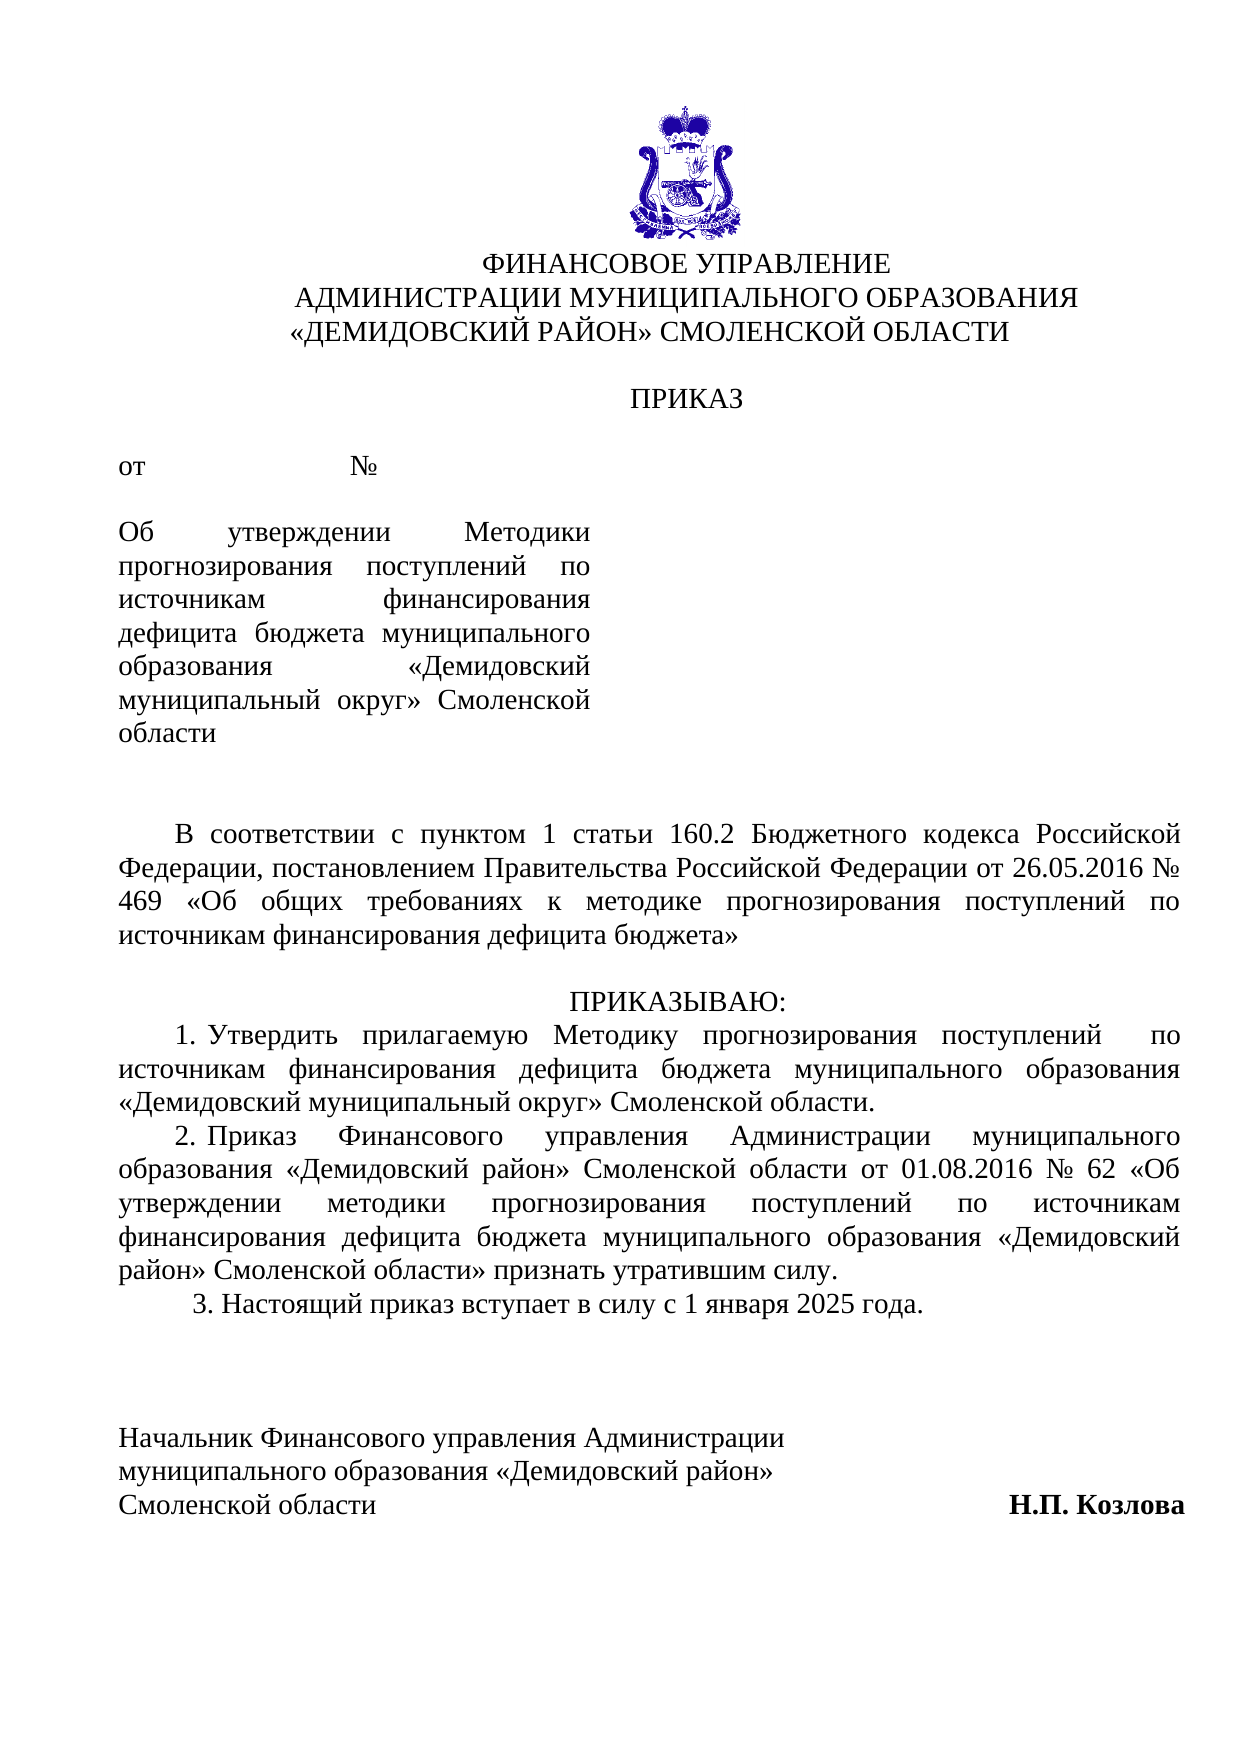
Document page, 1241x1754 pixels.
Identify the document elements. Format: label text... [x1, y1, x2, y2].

text АДМИНИСТРАЦИИ МУНИЦИПАЛЬНОГО ОБРАЗОВАНИЯ «ДЕМИДОВСКИЙ РАЙОН» СМОЛЕНСКОЙ ОБЛАСТИ [118, 280, 1181, 347]
table_header Начальник Финансового управления Администрации муниципального образования «Демидовский район» Смоленской области [107, 1420, 842, 1550]
text В соответствии с пунктом 1 статьи 160.2 Бюджетного кодекса Российской Федерации, постановлением Правительства Российской Федерации от 26.05.2016 № 469 «Об общих требованиях к методике прогнозирования поступлений по источникам финансирования дефицита бюджета» [118, 816, 1181, 950]
list Утвердить прилагаемую Методику прогнозирования поступлений по источникам финансирования дефицита бюджета муниципального образования «Демидовский муниципальный округ» Смоленской области. [118, 1017, 1181, 1118]
text ФИНАНСОВОЕ УПРАВЛЕНИЕ [118, 247, 1181, 280]
text от № [118, 448, 1181, 481]
list 3. Настоящий приказ вступает в силу с 1 января 2025 года. [663, 1286, 1181, 1319]
text Об утверждении Методики прогнозирования поступлений по источникам финансирования дефицита бюджета муниципального образования «Демидовский муниципальный округ» Смоленской области [118, 514, 591, 749]
picture [628, 102, 745, 247]
table_header Н.П. Козлова [842, 1420, 1196, 1550]
text ПРИКАЗЫВАЮ: [118, 984, 1181, 1017]
list Приказ Финансового управления Администрации муниципального образования «Демидовский район» Смоленской области от 01.08.2016 № 62 «Об утверждении методики прогнозирования поступлений по источникам финансирования дефицита бюджета муниципального образования «Демидовский район» Смоленской области» признать утратившим силу. [118, 1118, 1181, 1286]
text ПРИКАЗ [118, 381, 1181, 414]
